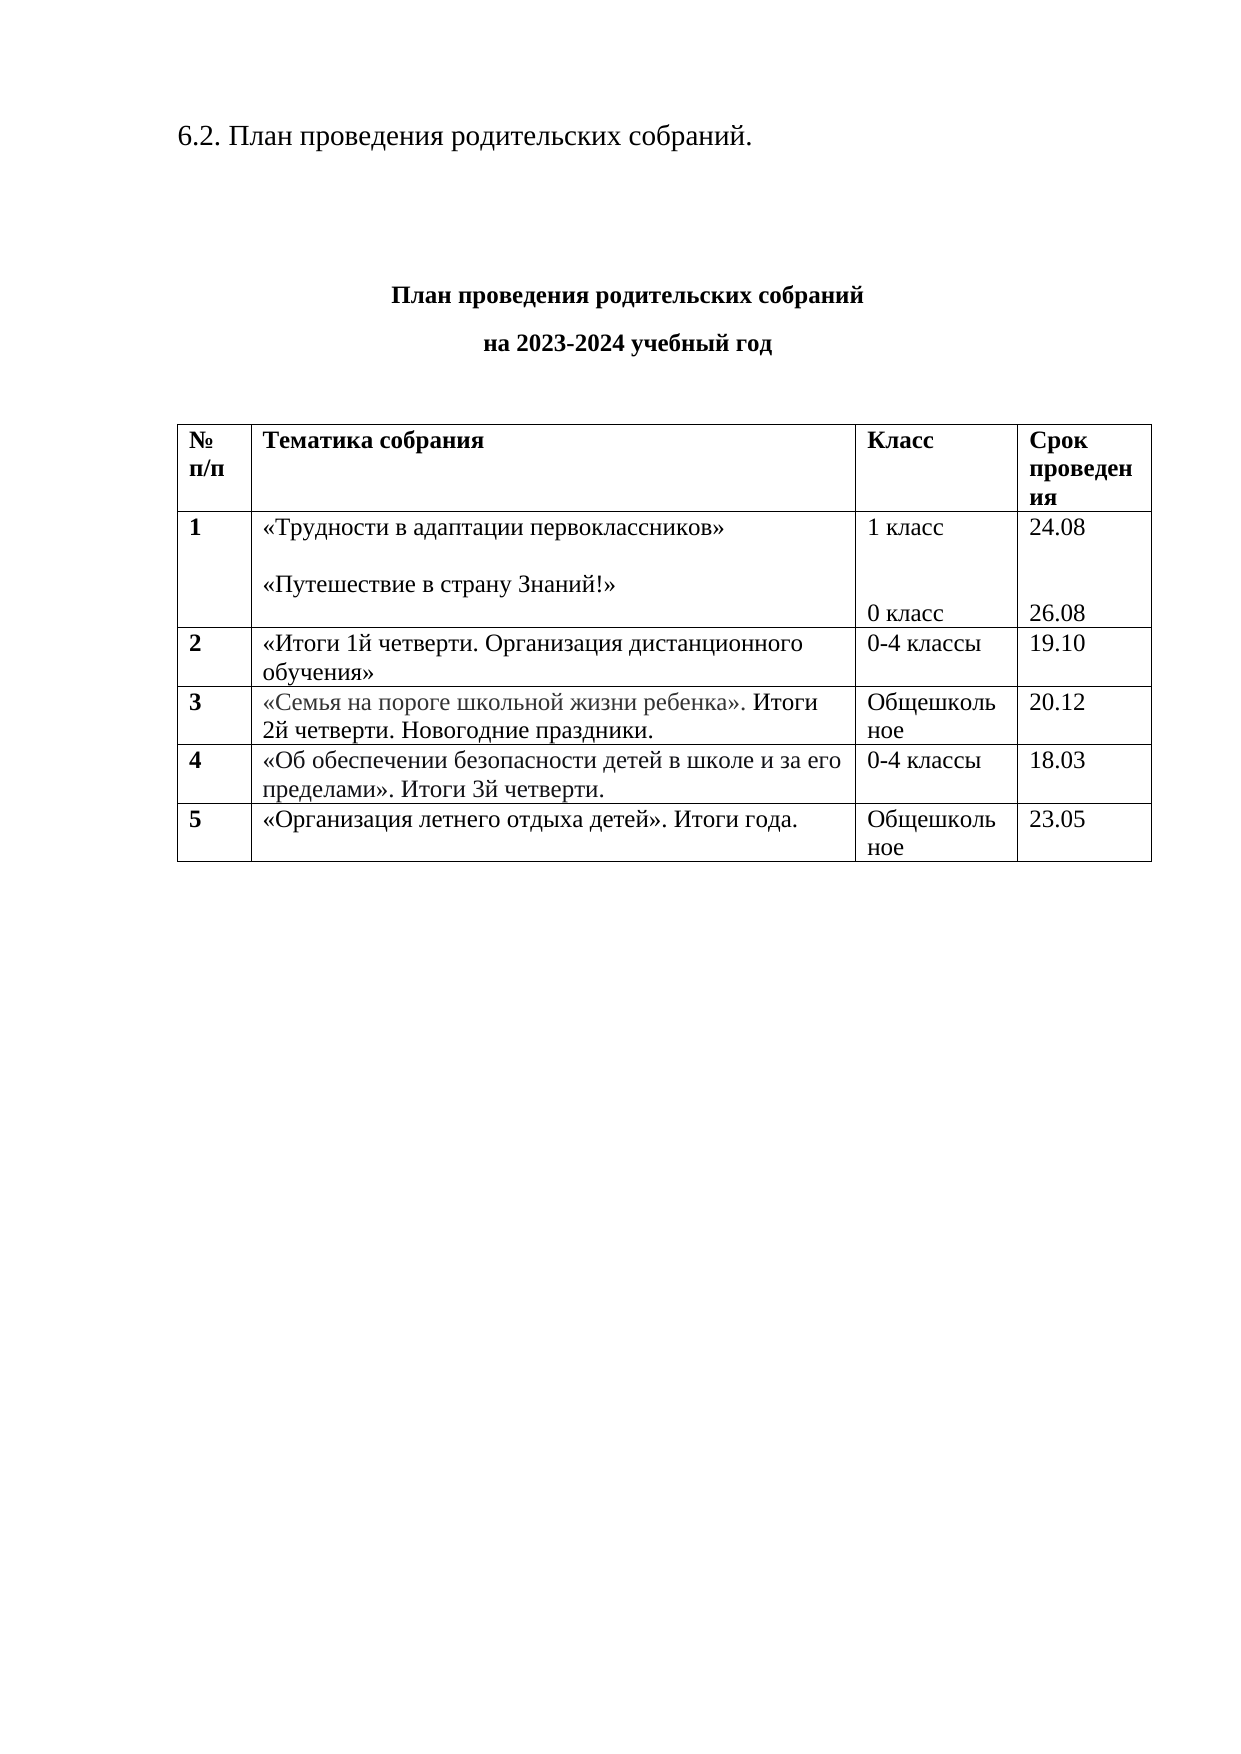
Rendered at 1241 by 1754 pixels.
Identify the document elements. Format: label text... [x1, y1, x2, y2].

table_cell 4 [178, 745, 251, 803]
table_cell 2 [178, 628, 251, 686]
table_cell Общешкольное [856, 804, 1017, 861]
table_cell 0-4 классы [856, 628, 1017, 686]
table_cell «Организация летнего отдыха детей». Итоги года. [252, 804, 855, 861]
text План проведения родительских собраний [177, 281, 1078, 309]
table_cell 3 [178, 687, 251, 744]
table_cell 5 [178, 804, 251, 861]
table_cell 0-4 классы [856, 745, 1017, 803]
table_cell 1 [178, 512, 251, 627]
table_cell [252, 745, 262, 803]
text на 2023-2024 учебный год [177, 328, 1078, 357]
table_header № п/п [178, 425, 251, 511]
table_cell 19.10 [1018, 628, 1151, 686]
table_cell «Об обеспечении безопасности детей в школе и за его пределами». Итоги 3й четверти. [605, 745, 855, 803]
text 6.2. План проведения родительских собраний. [177, 118, 1078, 152]
table_cell «Итоги 1й четверти. Организация дистанционного обучения» [252, 628, 855, 686]
table_header Срок проведения [1018, 425, 1151, 511]
table_cell 18.03 [1018, 745, 1151, 803]
table_header Класс [856, 425, 1017, 511]
table_cell «Трудности в адаптации первоклассников» «Путешествие в страну Знаний!» [252, 512, 855, 627]
table_cell 23.05 [1018, 804, 1151, 861]
table_cell 1 класс 0 класс [856, 512, 1017, 627]
table_cell 20.12 [1018, 687, 1151, 744]
table_cell Общешкольное [856, 687, 1017, 744]
table_header Тематика собрания [252, 425, 855, 511]
table_cell 24.08 26.08 [1018, 512, 1151, 627]
table_cell «Семья на пороге школьной жизни ребенка». Итоги 2й четверти. Новогодние праздники. [252, 687, 855, 744]
